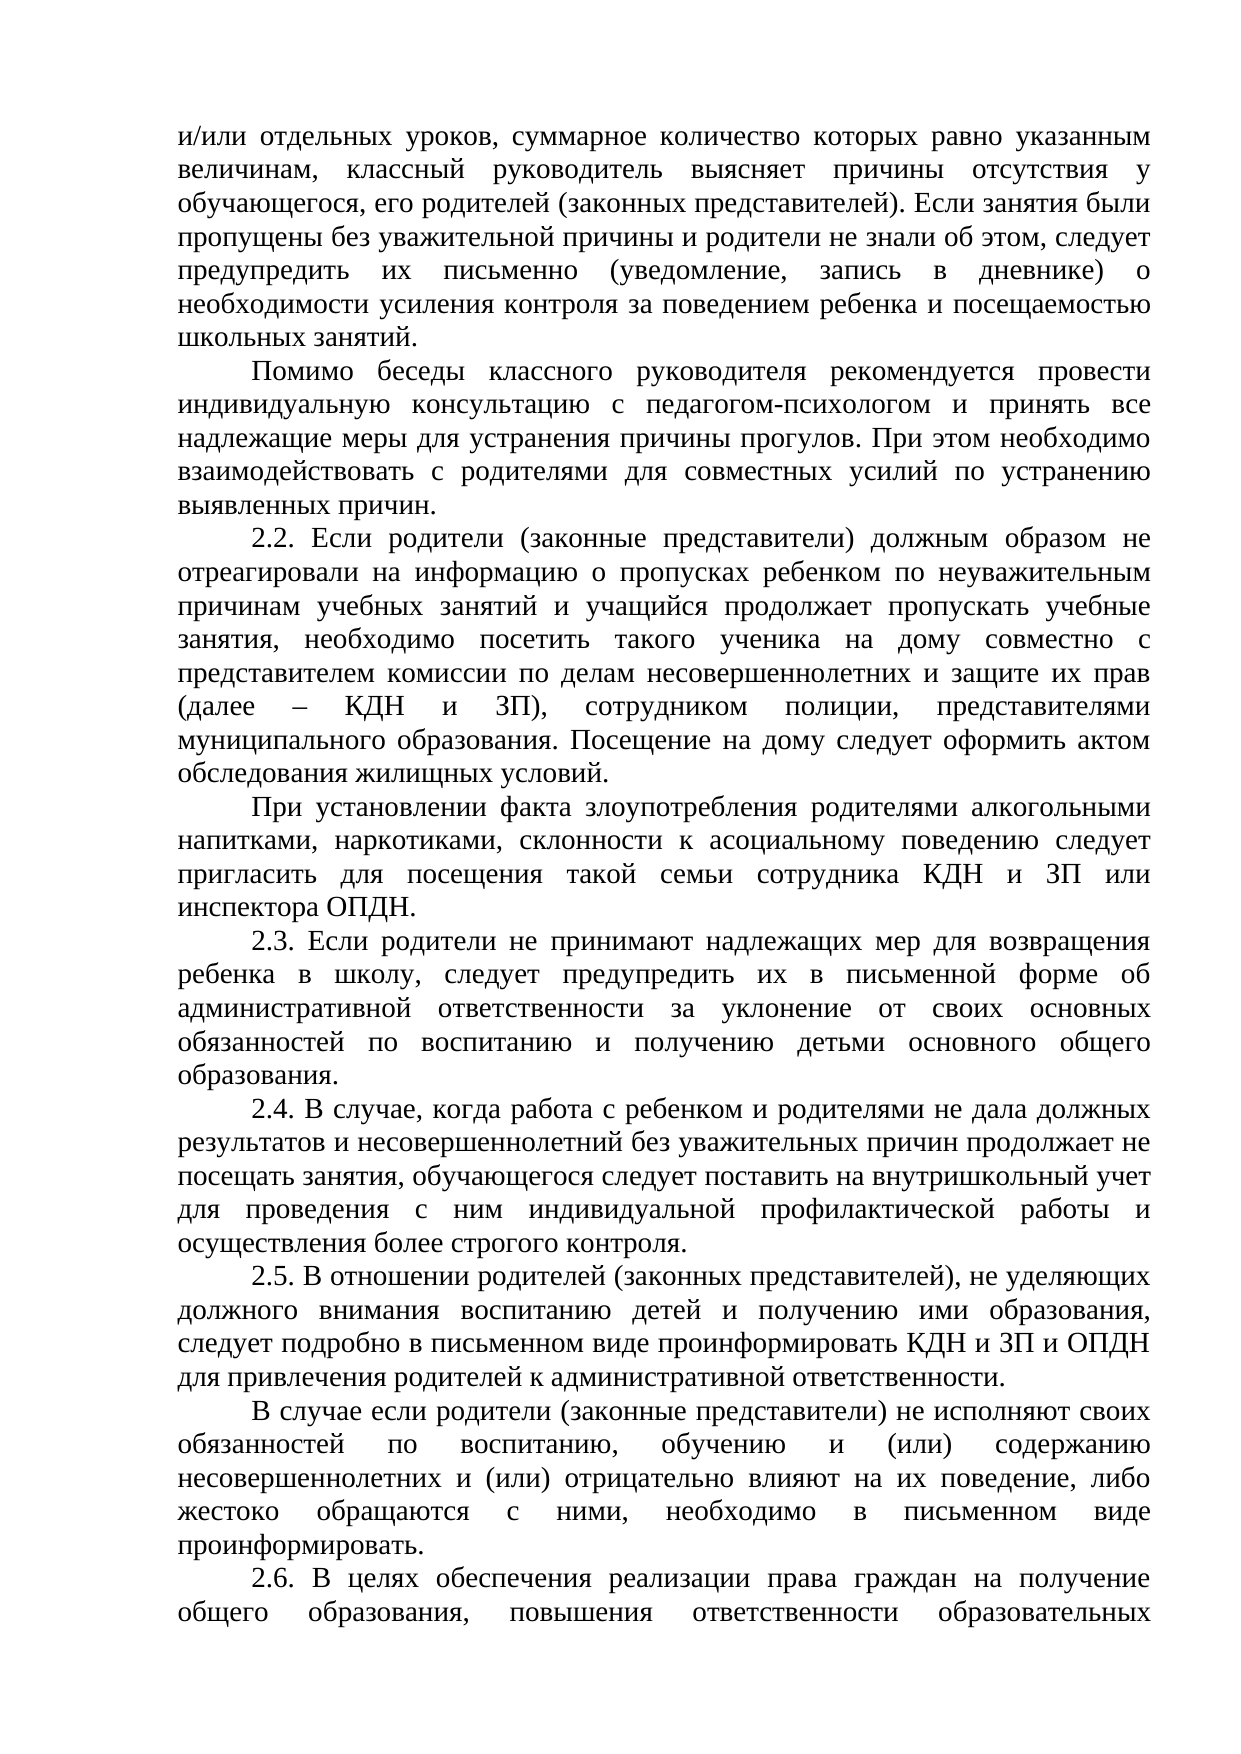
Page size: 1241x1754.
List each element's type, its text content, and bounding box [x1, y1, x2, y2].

text 2.3. Если родители не принимают надлежащих мер для возвращения ребенка в школу, следует предупредить их в письменной форме об административной ответственности за уклонение от своих основных обязанностей по воспитанию и получению детьми основного общего образования. [177, 923, 1152, 1091]
text При установлении факта злоупотребления родителями алкогольными напитками, наркотиками, склонности к асоциальному поведению следует пригласить для посещения такой семьи сотрудника КДН и ЗП или инспектора ОПДН. [177, 789, 1152, 923]
text 2.5. В отношении родителей (законных представителей), не уделяющих должного внимания воспитанию детей и получению ими образования, следует подробно в письменном виде проинформировать КДН и ЗП и ОПДН для привлечения родителей к административной ответственности. [177, 1258, 1152, 1393]
text 2.4. В случае, когда работа с ребенком и родителями не дала должных результатов и несовершеннолетний без уважительных причин продолжает не посещать занятия, обучающегося следует поставить на внутришкольный учет для проведения с ним индивидуальной профилактической работы и осуществления более строгого контроля. [177, 1091, 1152, 1258]
text 2.2. Если родители (законные представители) должным образом не отреагировали на информацию о пропусках ребенком по неуважительным причинам учебных занятий и учащийся продолжает пропускать учебные занятия, необходимо посетить такого ученика на дому совместно с представителем комиссии по делам несовершеннолетних и защите их прав (далее – КДН и ЗП), сотрудником полиции, представителями муниципального образования. Посещение на дому следует оформить актом обследования жилищных условий. [177, 521, 1152, 789]
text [177, 1560, 1152, 1627]
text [177, 118, 1152, 353]
text В случае если родители (законные представители) не исполняют своих обязанностей по воспитанию, обучению и (или) содержанию несовершеннолетних и (или) отрицательно влияют на их поведение, либо жестоко обращаются с ними, необходимо в письменном виде проинформировать. [177, 1393, 1152, 1560]
text Помимо беседы классного руководителя рекомендуется провести индивидуальную консультацию с педагогом-психологом и принять все надлежащие меры для устранения причины прогулов. При этом необходимо взаимодействовать с родителями для совместных усилий по устранению выявленных причин. [177, 353, 1152, 521]
